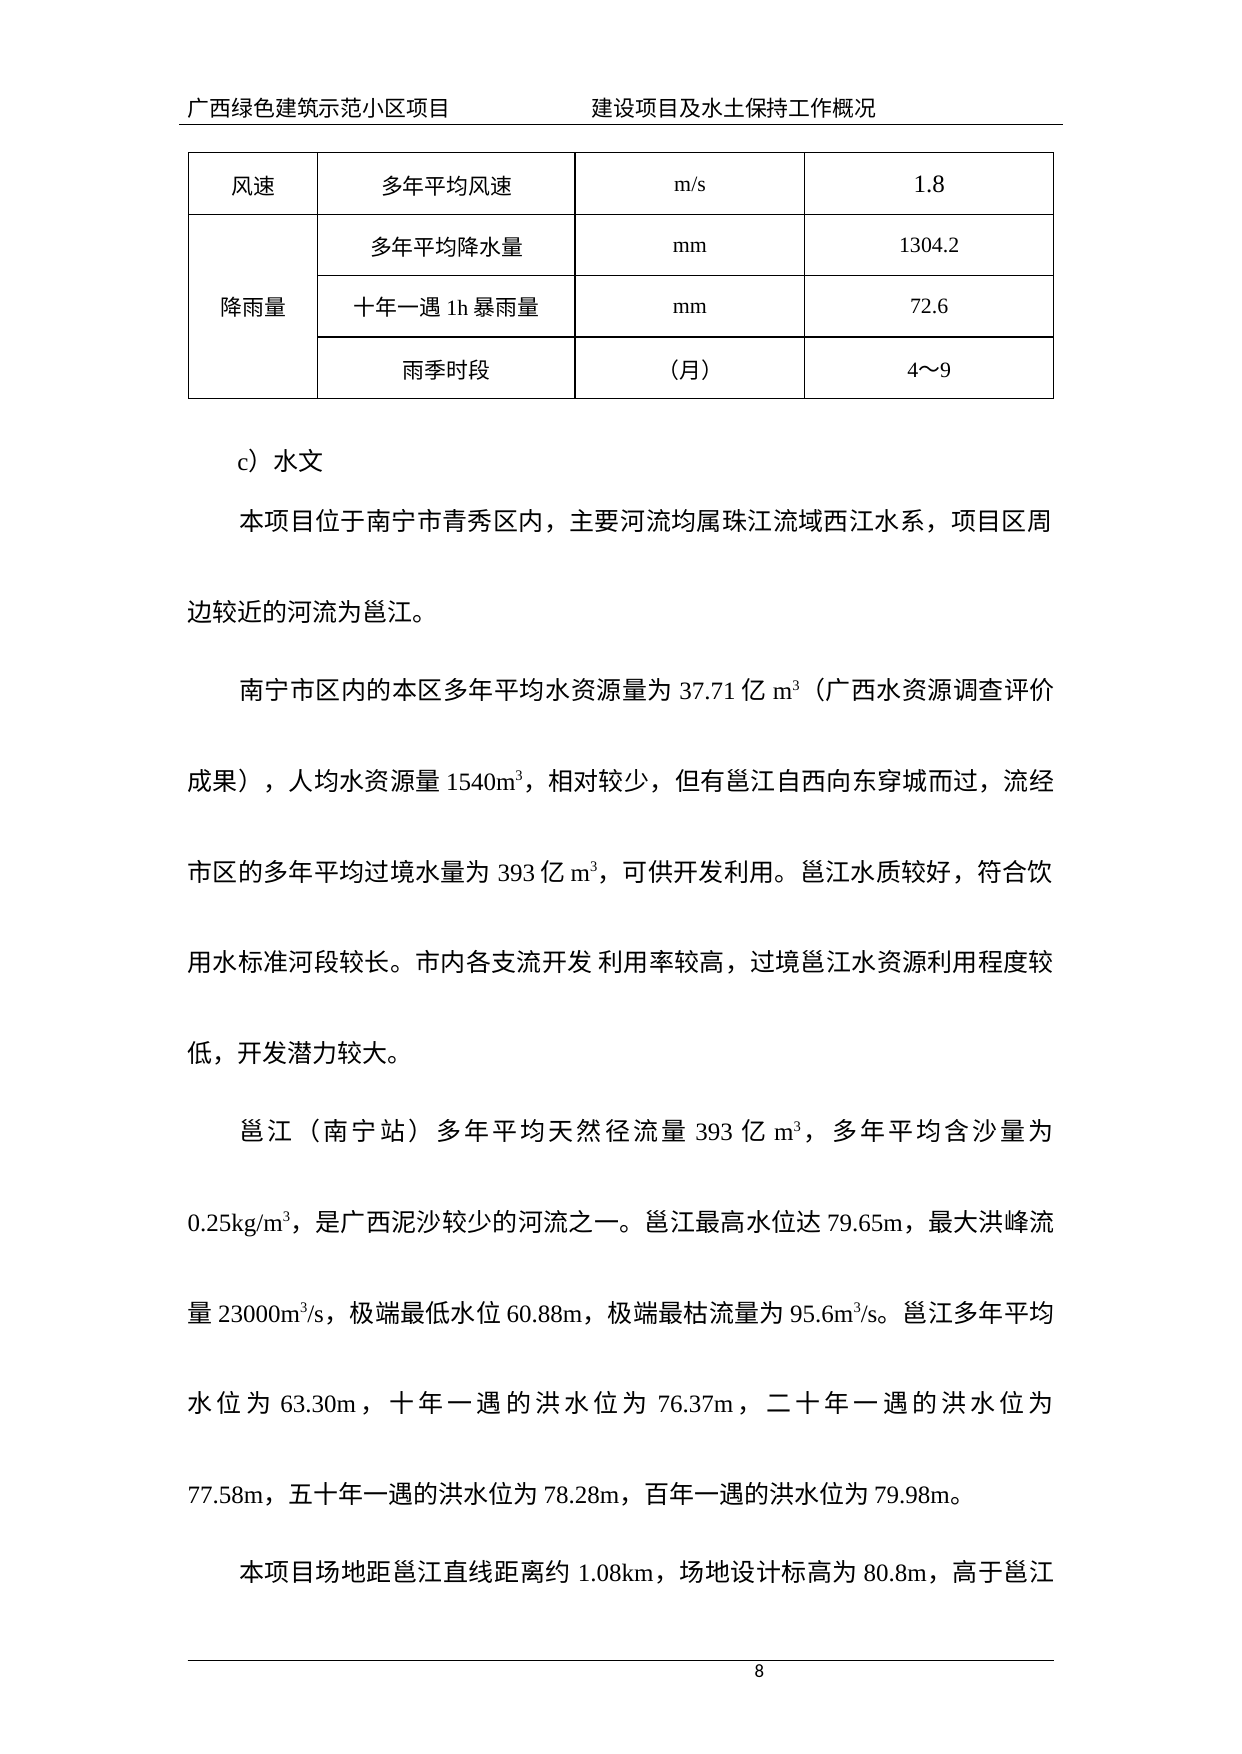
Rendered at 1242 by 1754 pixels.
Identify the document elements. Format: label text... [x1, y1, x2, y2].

table_cell 多年平均降水量 [318, 215, 574, 275]
table_cell 4～9 [805, 338, 1053, 398]
table_cell m/s [576, 153, 804, 213]
table_cell 72.6 [805, 276, 1053, 336]
text 南宁市区内的本区多年平均水资源量为 37.71亿 m3（广西水资源调查评价成果），人均水资源量1540m3，相对较少，但有邕江自西向东穿城而过，流经市区的多年平均过境水量为393亿m3，可供开发利用。邕江水质较好，符合饮用水标准河段较长。市内各支流开发 利用率较高，过境邕江水资源利用程度较低，开发潜力较大。 [187, 659, 1054, 1082]
table_cell 十年一遇 1h 暴雨量 [318, 276, 574, 336]
text 邕江（南宁站）多年平均天然径流量393亿m3，多年平均含沙量为 0.25kg/m3，是广西泥沙较少的河流之一。邕江最高水位达79.65m，最大洪峰流量23000m3/s，极端最低水位60.88m，极端最枯流量为95.6m3/s。邕江多年平均水位为63.30m，十年一遇的洪水位为76.37m，二十年一遇的洪水位为77.58m，五十年一遇的洪水位为78.28m，百年一遇的洪水位为79.98m。 [187, 1100, 1054, 1523]
table_cell 1304.2 [805, 215, 1053, 275]
table_cell （月） [576, 338, 804, 398]
table_cell 1.8 [805, 153, 1053, 213]
table_cell mm [576, 276, 804, 336]
table_cell 风速 [189, 153, 317, 213]
table_cell 多年平均风速 [318, 153, 574, 213]
text 本项目位于南宁市青秀区内，主要河流均属珠江流域西江水系，项目区周边较近的河流为邕江。 [187, 489, 1054, 641]
text c）水文 [187, 429, 1054, 489]
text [187, 1541, 1054, 1601]
table_cell 雨季时段 [318, 338, 574, 398]
table_cell mm [576, 215, 804, 275]
table_cell 降雨量 [189, 215, 317, 398]
